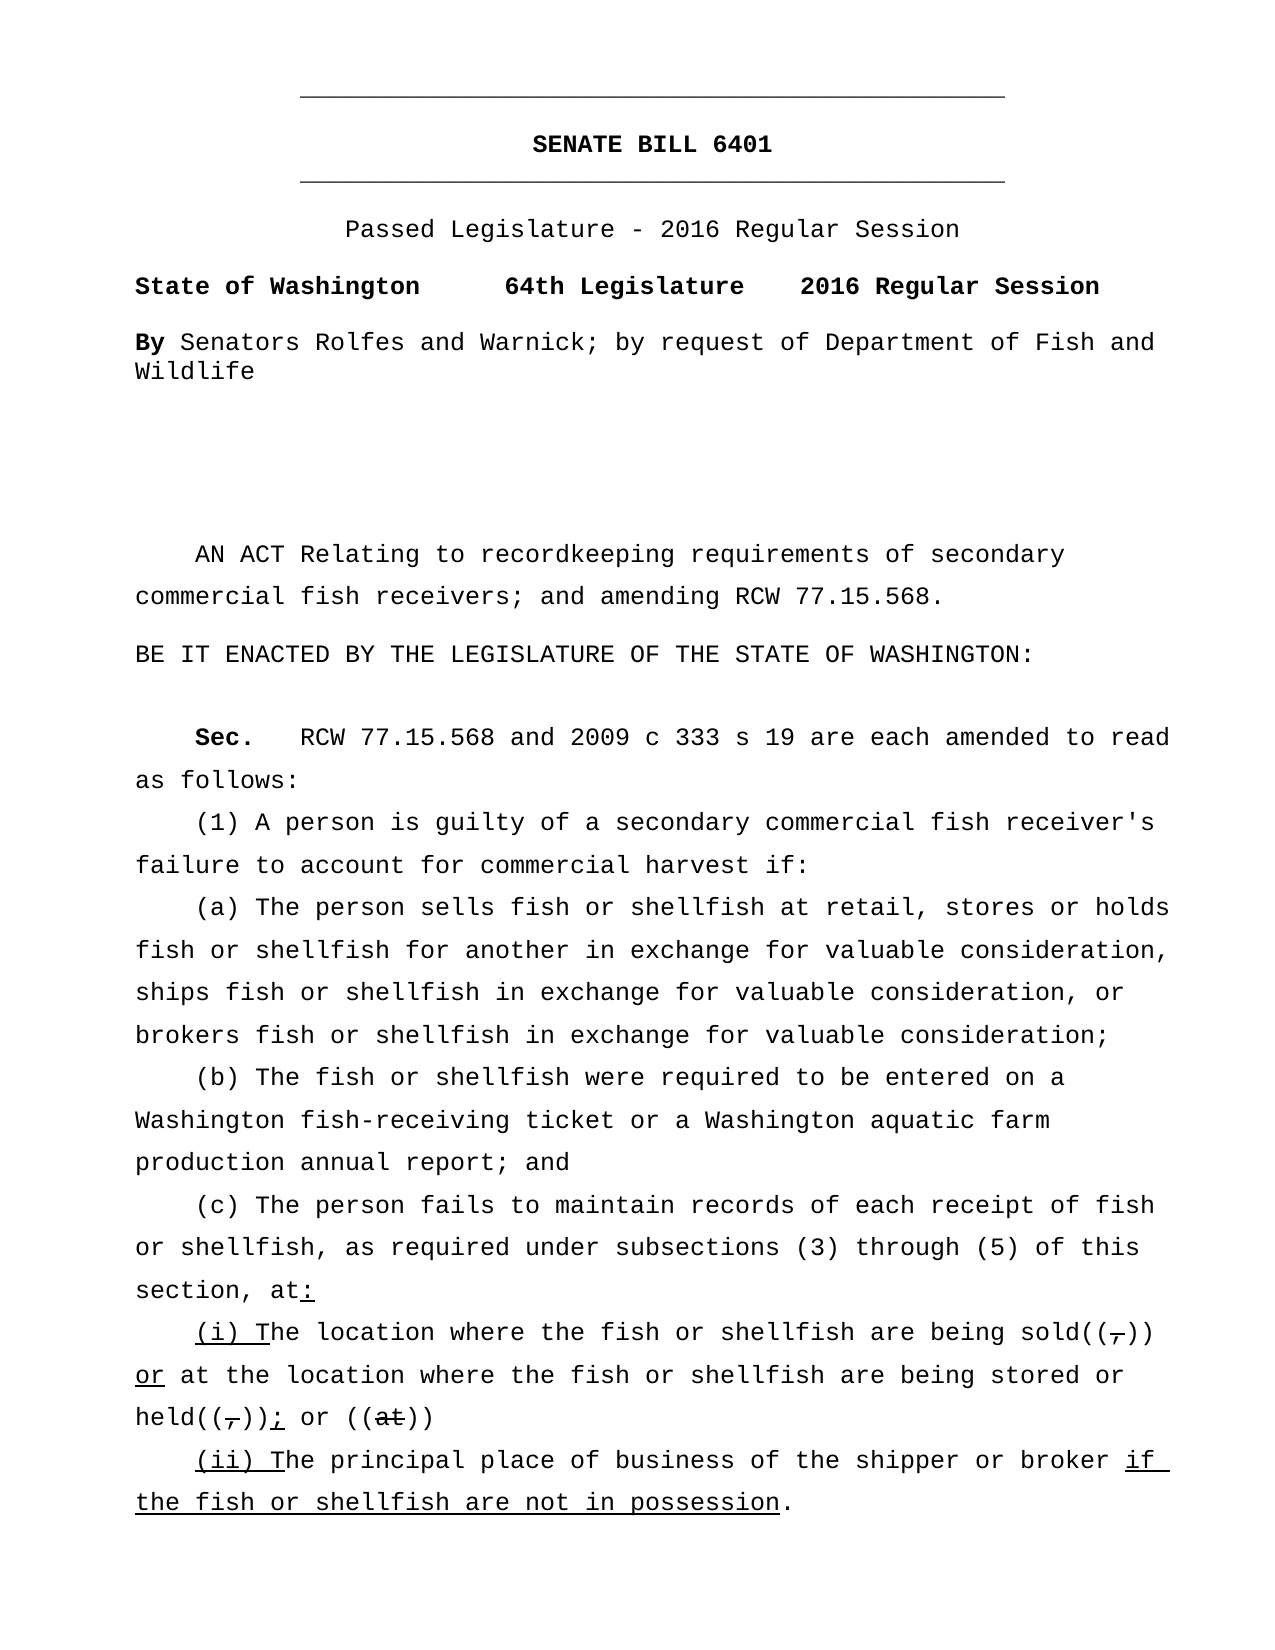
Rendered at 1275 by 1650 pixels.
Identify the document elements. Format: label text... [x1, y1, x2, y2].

text SENATE BILL 6401 [135, 132, 1170, 160]
text (i) The location where the fish or shellfish are being sold((,)) or at the location where the fish or shellfish are being stored or held((,)); or ((at)) [135, 1307, 1170, 1434]
text Sec. RCW 77.15.568 and 2009 c 333 s 19 are each amended to read as follows: [135, 712, 1170, 797]
text _______________________________________________ [135, 160, 1170, 188]
text (a) The person sells fish or shellfish at retail, stores or holds fish or shellfish for another in exchange for valuable consideration, ships fish or shellfish in exchange for valuable consideration, or brokers fish or shellfish in exchange for valuable consideration; [135, 882, 1170, 1052]
text (b) The fish or shellfish were required to be entered on a Washington fish-receiving ticket or a Washington aquatic farm production annual report; and [135, 1052, 1170, 1179]
text AN ACT Relating to recordkeeping requirements of secondary commercial fish receivers; and amending RCW 77.15.568. [135, 528, 1170, 613]
text (c) The person fails to maintain records of each receipt of fish or shellfish, as required under subsections (3) through (5) of this section, at: [135, 1179, 1170, 1307]
text (ii) The principal place of business of the shipper or broker if the fish or shellfish are not in possession. [135, 1434, 1170, 1519]
text (1) A person is guilty of a secondary commercial fish receiver's failure to account for commercial harvest if: [135, 797, 1170, 882]
text BE IT ENACTED BY THE LEGISLATURE OF THE STATE OF WASHINGTON: [135, 642, 1170, 670]
text Passed Legislature - 2016 Regular Session [135, 217, 1170, 245]
text State of Washington 64th Legislature 2016 Regular Session [135, 273, 1170, 302]
text By Senators Rolfes and Warnick; by request of Department of Fish and Wildlife [135, 330, 1170, 387]
text _______________________________________________ [135, 75, 1170, 103]
